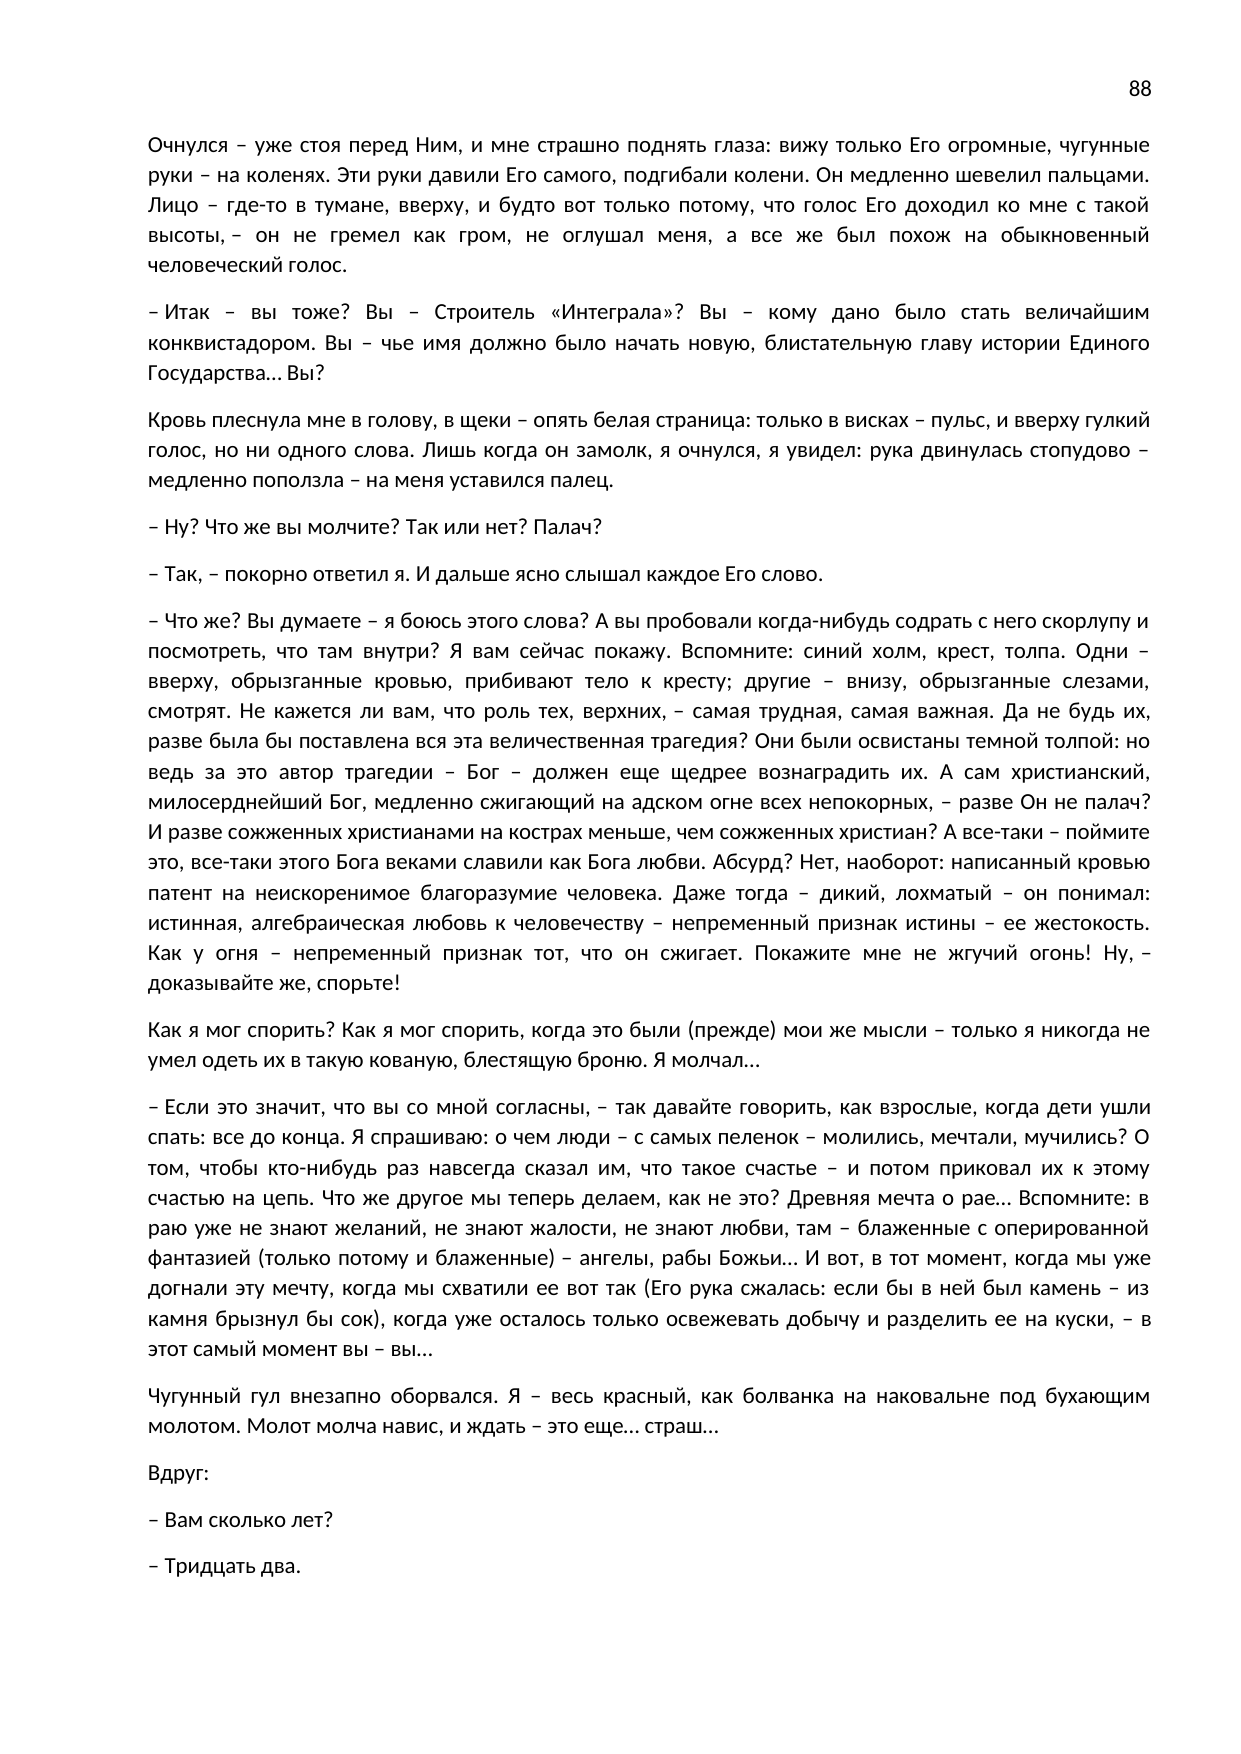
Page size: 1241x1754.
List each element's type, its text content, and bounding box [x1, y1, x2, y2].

text – Вам сколько лет? [148, 1505, 1152, 1533]
text – Что же? Вы думаете – я боюсь этого слова? А вы пробовали когда-нибудь содрать с него скорлупу и посмотреть, что там внутри? Я вам сейчас покажу. Вспомните: синий холм, крест, толпа. Одни – вверху, обрызганные кровью, прибивают тело к кресту; другие – внизу, обрызганные слезами, смотрят. Не кажется ли вам, что роль тех, верхних, – самая трудная, самая важная. Да не будь их, разве была бы поставлена вся эта величественная трагедия? Они были освистаны темной толпой: но ведь за это автор трагедии – Бог – должен еще щедрее вознаградить их. А сам христианский, милосерднейший Бог, медленно сжигающий на адском огне всех непокорных, – разве Он не палач? И разве сожженных христианами на кострах меньше, чем сожженных христиан? А все-таки – поймите это, все-таки этого Бога веками славили как Бога любви. Абсурд? Нет, наоборот: написанный кровью патент на неискоренимое благоразумие человека. Даже тогда – дикий, лохматый – он понимал: истинная, алгебраическая любовь к человечеству – непременный признак истины – ее жестокость. Как у огня – непременный признак тот, что он сжигает. Покажите мне не жгучий огонь! Ну, – доказывайте же, спорьте! [148, 606, 1152, 996]
text Чугунный гул внезапно оборвался. Я – весь красный, как болванка на наковальне под бухающим молотом. Молот молча навис, и ждать – это еще… страш… [148, 1381, 1152, 1439]
text – Итак – вы тоже? Вы – Строитель «Интеграла»? Вы – кому дано было стать величайшим конквистадором. Вы – чье имя должно было начать новую, блистательную главу истории Единого Государства… Вы? [148, 297, 1152, 386]
text Вдруг: [148, 1458, 1152, 1486]
text Очнулся – уже стоя перед Ним, и мне страшно поднять глаза: вижу только Его огромные, чугунные руки – на коленях. Эти руки давили Его самого, подгибали колени. Он медленно шевелил пальцами. Лицо – где-то в тумане, вверху, и будто вот только потому, что голос Его доходил ко мне с такой высоты, – он не гремел как гром, не оглушал меня, а все же был похож на обыкновенный человеческий голос. [148, 130, 1152, 279]
text – Ну? Что же вы молчите? Так или нет? Палач? [148, 512, 1152, 540]
text – Тридцать два. [148, 1552, 1152, 1580]
text Как я мог спорить? Как я мог спорить, когда это были (прежде) мои же мысли – только я никогда не умел одеть их в такую кованую, блестящую броню. Я молчал… [148, 1015, 1152, 1073]
text – Так, – покорно ответил я. И дальше ясно слышал каждое Его слово. [148, 559, 1152, 587]
text Кровь плеснула мне в голову, в щеки – опять белая страница: только в висках – пульс, и вверху гулкий голос, но ни одного слова. Лишь когда он замолк, я очнулся, я увидел: рука двинулась стопудово – медленно поползла – на меня уставился палец. [148, 405, 1152, 493]
text – Если это значит, что вы со мной согласны, – так давайте говорить, как взрослые, когда дети ушли спать: все до конца. Я спрашиваю: о чем люди – с самых пеленок – молились, мечтали, мучились? О том, чтобы кто-нибудь раз навсегда сказал им, что такое счастье – и потом приковал их к этому счастью на цепь. Что же другое мы теперь делаем, как не это? Древняя мечта о рае… Вспомните: в раю уже не знают желаний, не знают жалости, не знают любви, там – блаженные с оперированной фантазией (только потому и блаженные) – ангелы, рабы Божьи… И вот, в тот момент, когда мы уже догнали эту мечту, когда мы схватили ее вот так (Его рука сжалась: если бы в ней был камень – из камня брызнул бы сок), когда уже осталось только освежевать добычу и разделить ее на куски, – в этот самый момент вы – вы… [148, 1092, 1152, 1362]
